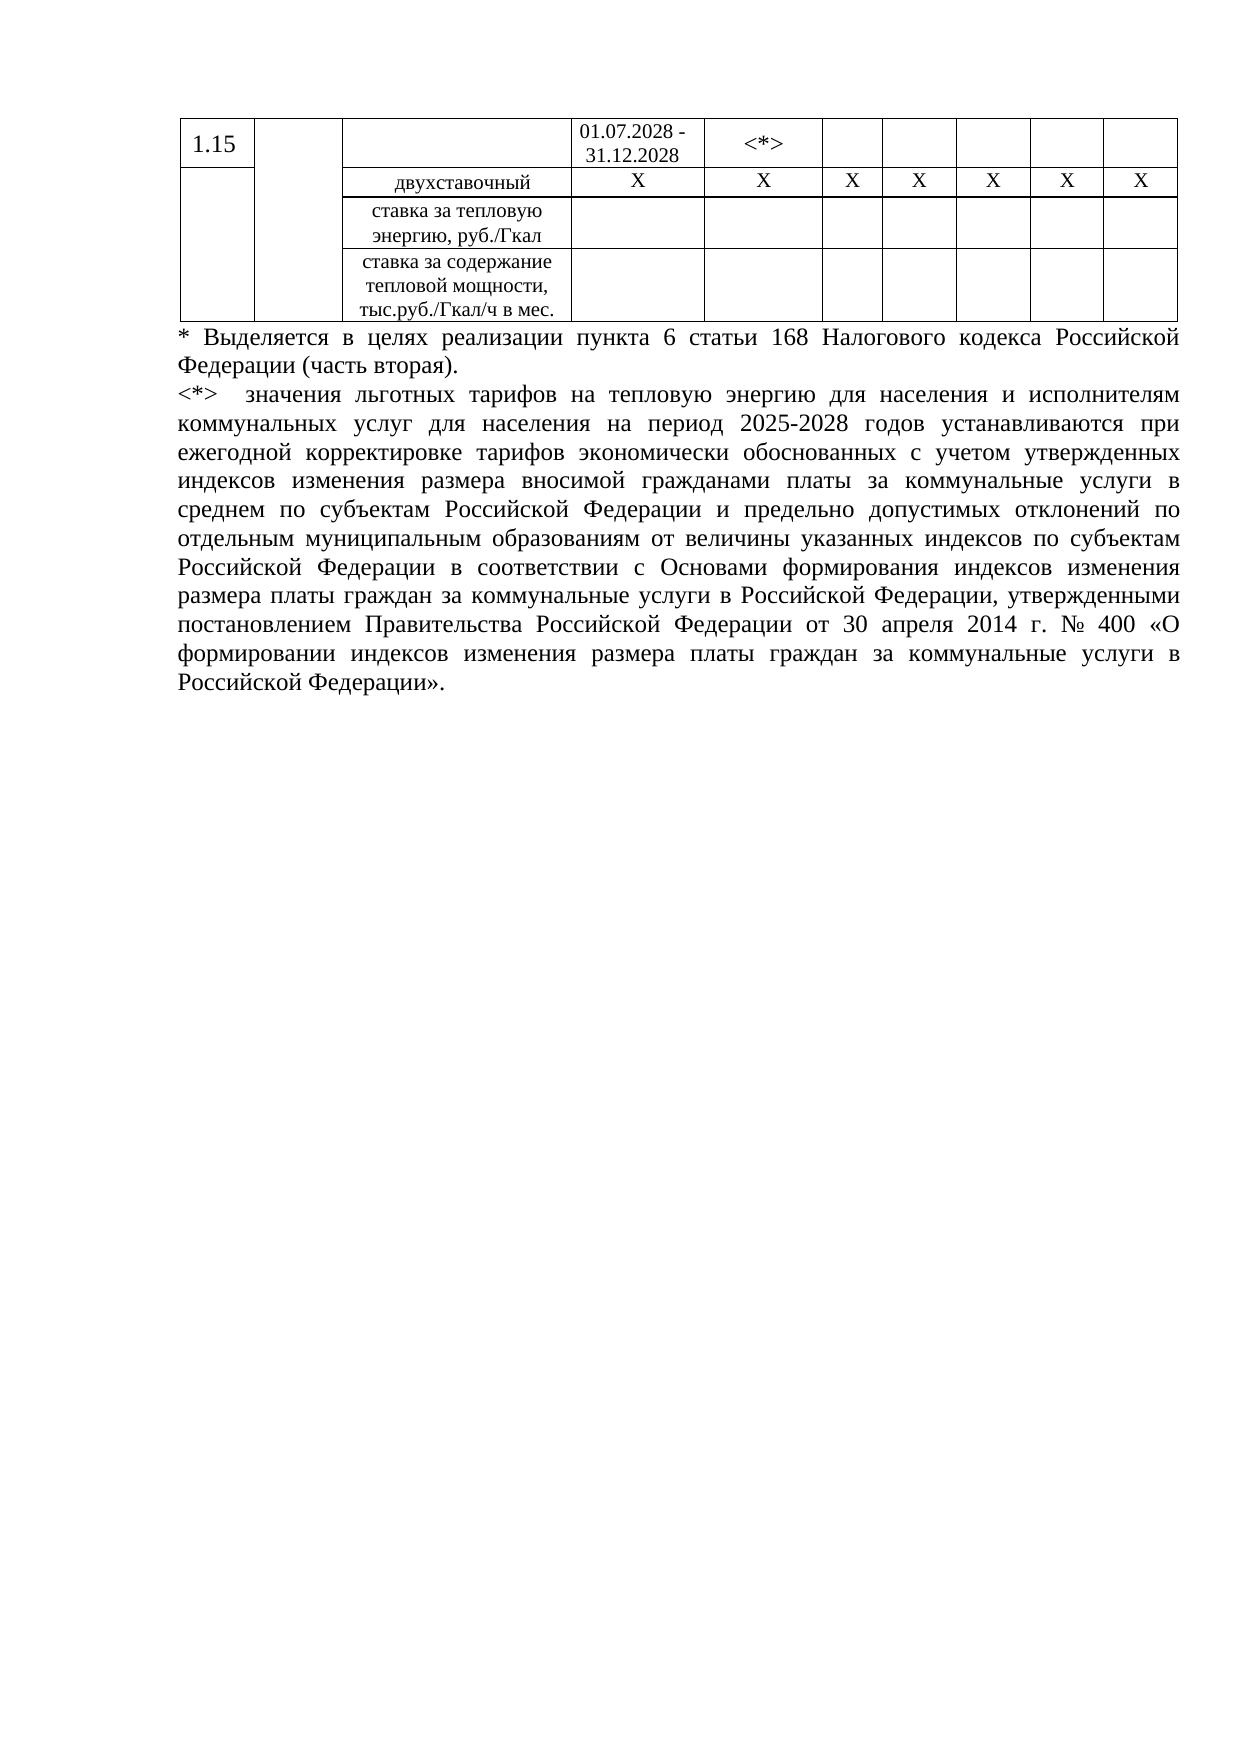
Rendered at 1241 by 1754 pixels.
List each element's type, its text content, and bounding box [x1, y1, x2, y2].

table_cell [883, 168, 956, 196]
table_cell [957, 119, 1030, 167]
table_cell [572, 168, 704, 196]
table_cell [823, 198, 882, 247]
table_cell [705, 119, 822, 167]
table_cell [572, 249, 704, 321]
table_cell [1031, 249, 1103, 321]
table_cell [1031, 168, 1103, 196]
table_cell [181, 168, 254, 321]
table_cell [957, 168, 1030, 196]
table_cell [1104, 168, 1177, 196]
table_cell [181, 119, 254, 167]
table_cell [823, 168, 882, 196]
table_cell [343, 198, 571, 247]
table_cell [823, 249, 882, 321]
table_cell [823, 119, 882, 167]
text * Выделяется в целях реализации пункта 6 статьи 168 Налогового кодекса Российской Федерации (часть вторая). [177, 322, 1181, 379]
text <*> значения льготных тарифов на тепловую энергию для населения и исполнителям коммунальных услуг для населения на период 2025-2028 годов устанавливаются при ежегодной корректировке тарифов экономически обоснованных с учетом утвержденных индексов изменения размера вносимой гражданами платы за коммунальные услуги в среднем по субъектам Российской Федерации и предельно допустимых отклонений по отдельным муниципальным образованиям от величины указанных индексов по субъектам Российской Федерации в соответствии с Основами формирования индексов изменения размера платы граждан за коммунальные услуги в Российской Федерации, утвержденными постановлением Правительства Российской Федерации от 30 апреля 2014 г. № 400 «О формировании индексов изменения размера платы граждан за коммунальные услуги в Российской Федерации». [177, 379, 1181, 696]
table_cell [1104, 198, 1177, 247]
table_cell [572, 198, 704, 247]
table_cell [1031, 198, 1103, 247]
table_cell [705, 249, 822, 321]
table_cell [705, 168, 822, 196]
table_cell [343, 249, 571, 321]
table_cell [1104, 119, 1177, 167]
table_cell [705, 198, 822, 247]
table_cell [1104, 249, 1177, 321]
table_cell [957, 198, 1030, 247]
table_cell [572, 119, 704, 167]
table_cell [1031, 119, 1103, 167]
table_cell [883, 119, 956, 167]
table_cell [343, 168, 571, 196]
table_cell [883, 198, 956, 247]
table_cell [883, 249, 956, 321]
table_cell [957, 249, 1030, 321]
